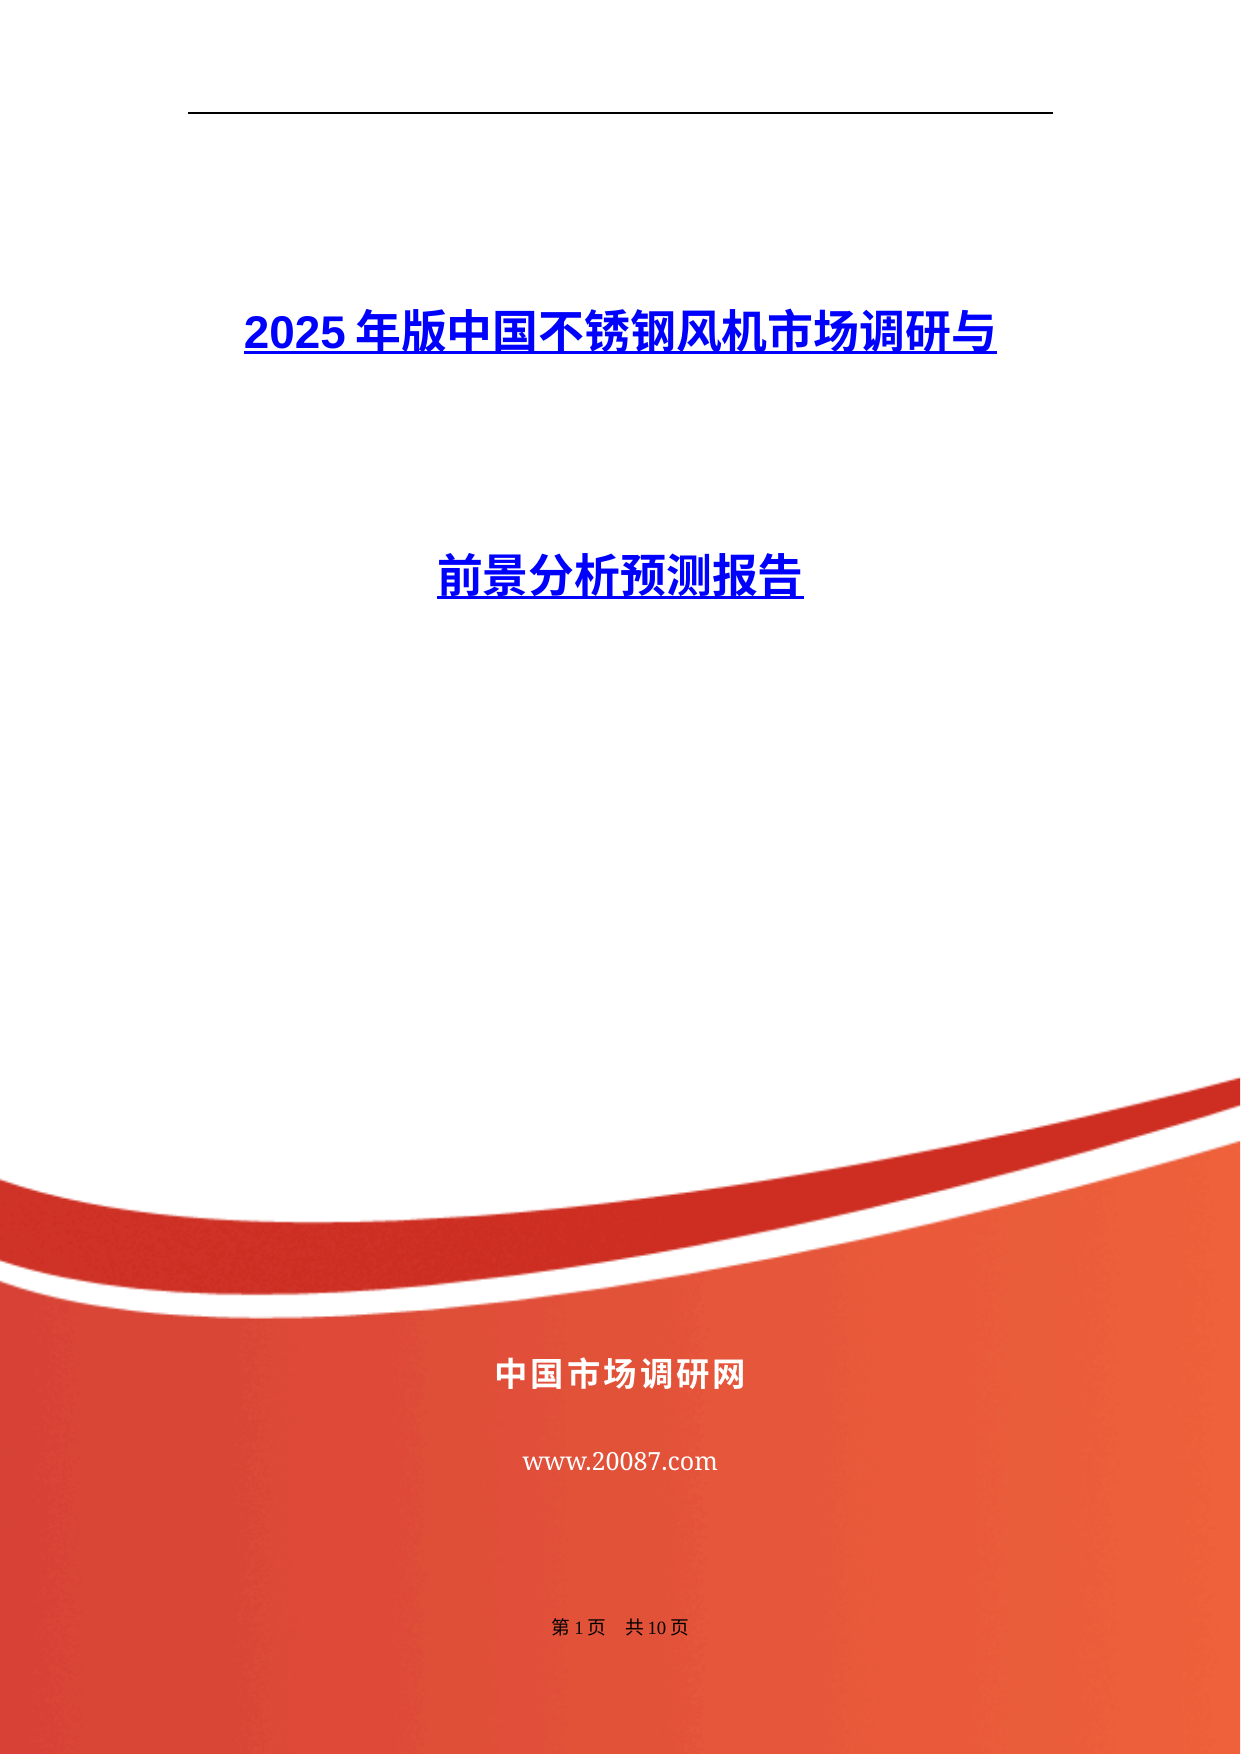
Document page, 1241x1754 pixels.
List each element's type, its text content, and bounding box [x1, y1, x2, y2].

table_header 2025年版中国不锈钢风机市场调研与前景分析预测报告 [188, 207, 1053, 773]
text www.20087.com [187, 1428, 1053, 1493]
picture [0, 1006, 1241, 1754]
subtitle 中国市场调研网 [187, 1339, 1053, 1404]
